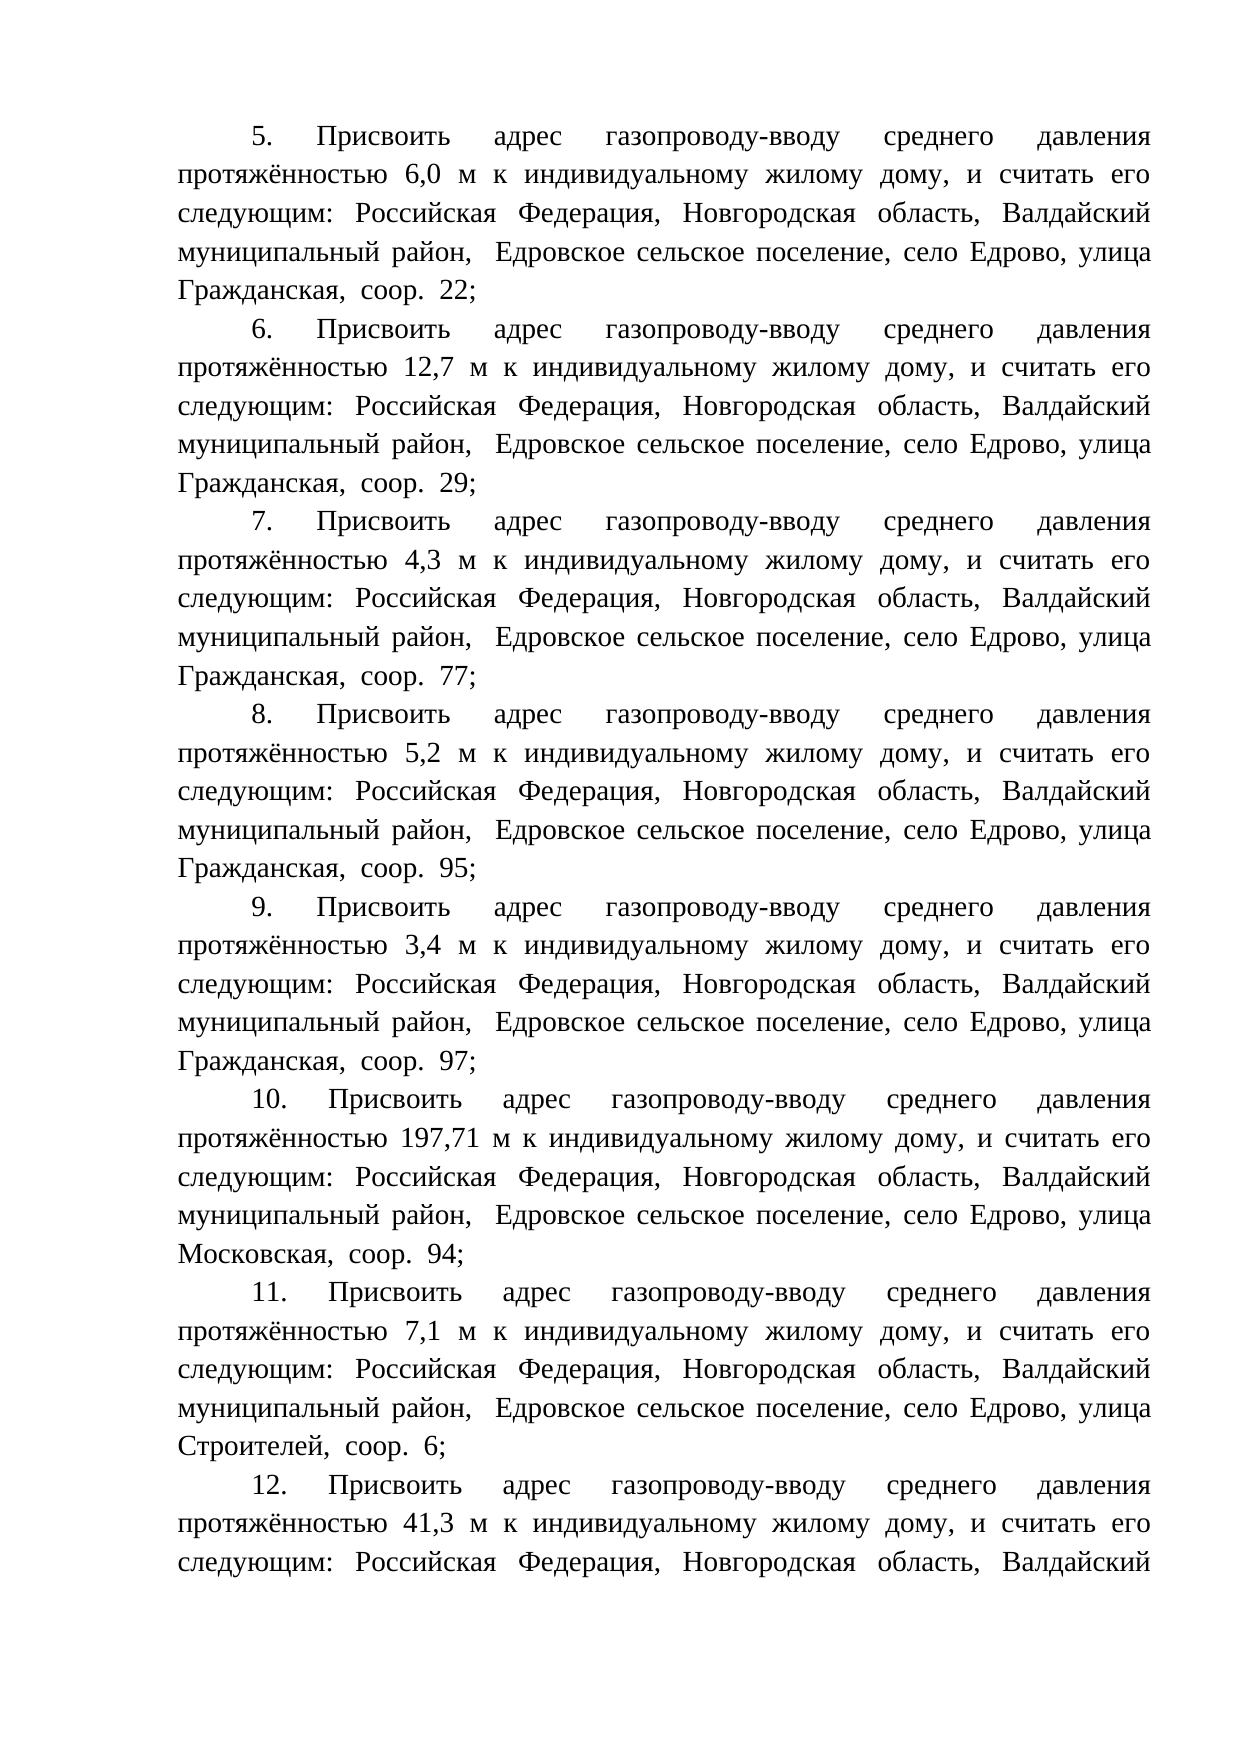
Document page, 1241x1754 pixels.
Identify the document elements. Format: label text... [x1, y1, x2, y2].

text 8. Присвоить адрес газопроводу-вводу среднего давления протяжённостью 5,2 м к индивидуальному жилому дому, и считать его следующим: Российская Федерация, Новгородская область, Валдайский муниципальный район, Едровское сельское поселение, село Едрово, улица Гражданская, соор. 95; [177, 696, 1152, 884]
text 5. Присвоить адрес газопроводу-вводу среднего давления протяжённостью 6,0 м к индивидуальному жилому дому, и считать его следующим: Российская Федерация, Новгородская область, Валдайский муниципальный район, Едровское сельское поселение, село Едрово, улица Гражданская, соор. 22; [177, 118, 1152, 306]
text 7. Присвоить адрес газопроводу-вводу среднего давления протяжённостью 4,3 м к индивидуальному жилому дому, и считать его следующим: Российская Федерация, Новгородская область, Валдайский муниципальный район, Едровское сельское поселение, село Едрово, улица Гражданская, соор. 77; [177, 503, 1152, 691]
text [177, 1467, 1152, 1578]
text 11. Присвоить адрес газопроводу-вводу среднего давления протяжённостью 7,1 м к индивидуальному жилому дому, и считать его следующим: Российская Федерация, Новгородская область, Валдайский муниципальный район, Едровское сельское поселение, село Едрово, улица Строителей, соор. 6; [177, 1274, 1152, 1462]
text 9. Присвоить адрес газопроводу-вводу среднего давления протяжённостью 3,4 м к индивидуальному жилому дому, и считать его следующим: Российская Федерация, Новгородская область, Валдайский муниципальный район, Едровское сельское поселение, село Едрово, улица Гражданская, соор. 97; [177, 889, 1152, 1077]
text 6. Присвоить адрес газопроводу-вводу среднего давления протяжённостью 12,7 м к индивидуальному жилому дому, и считать его следующим: Российская Федерация, Новгородская область, Валдайский муниципальный район, Едровское сельское поселение, село Едрово, улица Гражданская, соор. 29; [177, 311, 1152, 498]
text 10. Присвоить адрес газопроводу-вводу среднего давления протяжённостью 197,71 м к индивидуальному жилому дому, и считать его следующим: Российская Федерация, Новгородская область, Валдайский муниципальный район, Едровское сельское поселение, село Едрово, улица Московская, соор. 94; [177, 1082, 1152, 1269]
